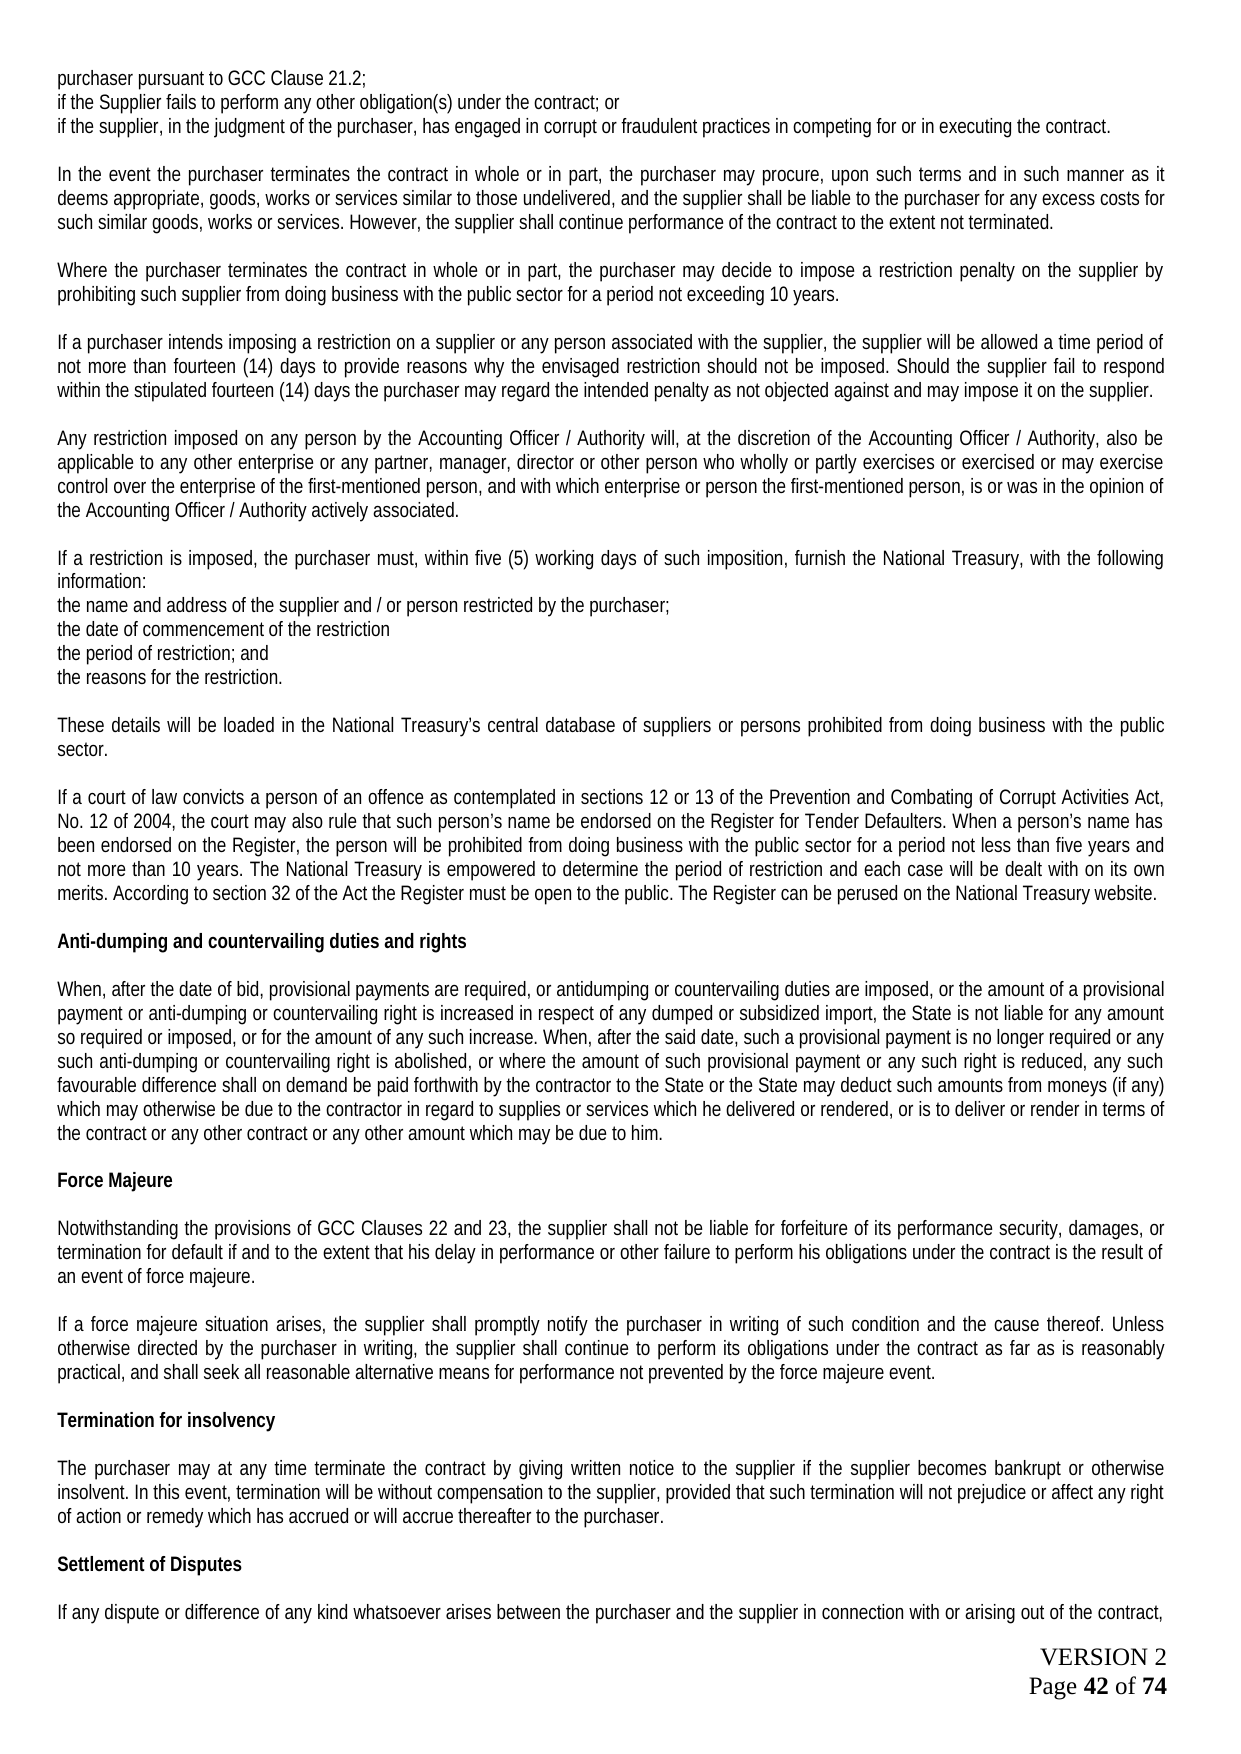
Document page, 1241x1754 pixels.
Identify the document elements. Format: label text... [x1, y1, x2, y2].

list If a court of law convicts a person of an offence as contemplated in sections 12 or 13 of the Prevention and Combating of Corrupt Activities Act, No. 12 of 2004, the court may also rule that such person’s name be endorsed on the Register for Tender Defaulters. When a person’s name has been endorsed on the Register, the person will be prohibited from doing business with the public sector for a period not less than five years and not more than 10 years. The National Treasury is empowered to determine the period of restriction and each case will be dealt with on its own merits. According to section 32 of the Act the Register must be open to the public. The Register can be perused on the National Treasury website. [57, 785, 1167, 905]
list the name and address of the supplier and / or person restricted by the purchaser; [57, 593, 1167, 617]
text Anti-dumping and countervailing duties and rights [57, 929, 1167, 953]
list These details will be loaded in the National Treasury’s central database of suppliers or persons prohibited from doing business with the public sector. [57, 713, 1167, 761]
list The purchaser may at any time terminate the contract by giving written notice to the supplier if the supplier becomes bankrupt or otherwise insolvent. In this event, termination will be without compensation to the supplier, provided that such termination will not prejudice or affect any right of action or remedy which has accrued or will accrue thereafter to the purchaser. [57, 1456, 1167, 1528]
list If a force majeure situation arises, the supplier shall promptly notify the purchaser in writing of such condition and the cause thereof. Unless otherwise directed by the purchaser in writing, the supplier shall continue to perform its obligations under the contract as far as is reasonably practical, and shall seek all reasonable alternative means for performance not prevented by the force majeure event. [57, 1312, 1167, 1384]
list When, after the date of bid, provisional payments are required, or antidumping or countervailing duties are imposed, or the amount of a provisional payment or anti-dumping or countervailing right is increased in respect of any dumped or subsidized import, the State is not liable for any amount so required or imposed, or for the amount of any such increase. When, after the said date, such a provisional payment is no longer required or any such anti-dumping or countervailing right is abolished, or where the amount of such provisional payment or any such right is reduced, any such favourable difference shall on demand be paid forthwith by the contractor to the State or the State may deduct such amounts from moneys (if any) which may otherwise be due to the contractor in regard to supplies or services which he delivered or rendered, or is to deliver or render in terms of the contract or any other contract or any other amount which may be due to him. [57, 977, 1167, 1144]
list In the event the purchaser terminates the contract in whole or in part, the purchaser may procure, upon such terms and in such manner as it deems appropriate, goods, works or services similar to those undelivered, and the supplier shall be liable to the purchaser for any excess costs for such similar goods, works or services. However, the supplier shall continue performance of the contract to the extent not terminated. [57, 162, 1167, 234]
text Termination for insolvency [57, 1408, 1167, 1432]
text Force Majeure [57, 1168, 1167, 1192]
list If a purchaser intends imposing a restriction on a supplier or any person associated with the supplier, the supplier will be allowed a time period of not more than fourteen (14) days to provide reasons why the envisaged restriction should not be imposed. Should the supplier fail to respond within the stipulated fourteen (14) days the purchaser may regard the intended penalty as not objected against and may impose it on the supplier. [57, 330, 1167, 402]
list the period of restriction; and [57, 641, 1167, 665]
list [57, 1599, 1167, 1623]
list if the Supplier fails to perform any other obligation(s) under the contract; or [57, 90, 1167, 114]
list If a restriction is imposed, the purchaser must, within five (5) working days of such imposition, furnish the National Treasury, with the following information: [57, 545, 1167, 593]
list the reasons for the restriction. [57, 665, 1167, 689]
list Notwithstanding the provisions of GCC Clauses 22 and 23, the supplier shall not be liable for forfeiture of its performance security, damages, or termination for default if and to the extent that his delay in performance or other failure to perform his obligations under the contract is the result of an event of force majeure. [57, 1216, 1167, 1288]
list if the supplier, in the judgment of the purchaser, has engaged in corrupt or fraudulent practices in competing for or in executing the contract. [57, 114, 1167, 138]
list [57, 66, 1167, 90]
list the date of commencement of the restriction [57, 617, 1167, 641]
list Any restriction imposed on any person by the Accounting Officer / Authority will, at the discretion of the Accounting Officer / Authority, also be applicable to any other enterprise or any partner, manager, director or other person who wholly or partly exercises or exercised or may exercise control over the enterprise of the first-mentioned person, and with which enterprise or person the first-mentioned person, is or was in the opinion of the Accounting Officer / Authority actively associated. [57, 426, 1167, 521]
list Where the purchaser terminates the contract in whole or in part, the purchaser may decide to impose a restriction penalty on the supplier by prohibiting such supplier from doing business with the public sector for a period not exceeding 10 years. [57, 258, 1167, 306]
text Settlement of Disputes [57, 1552, 1167, 1576]
